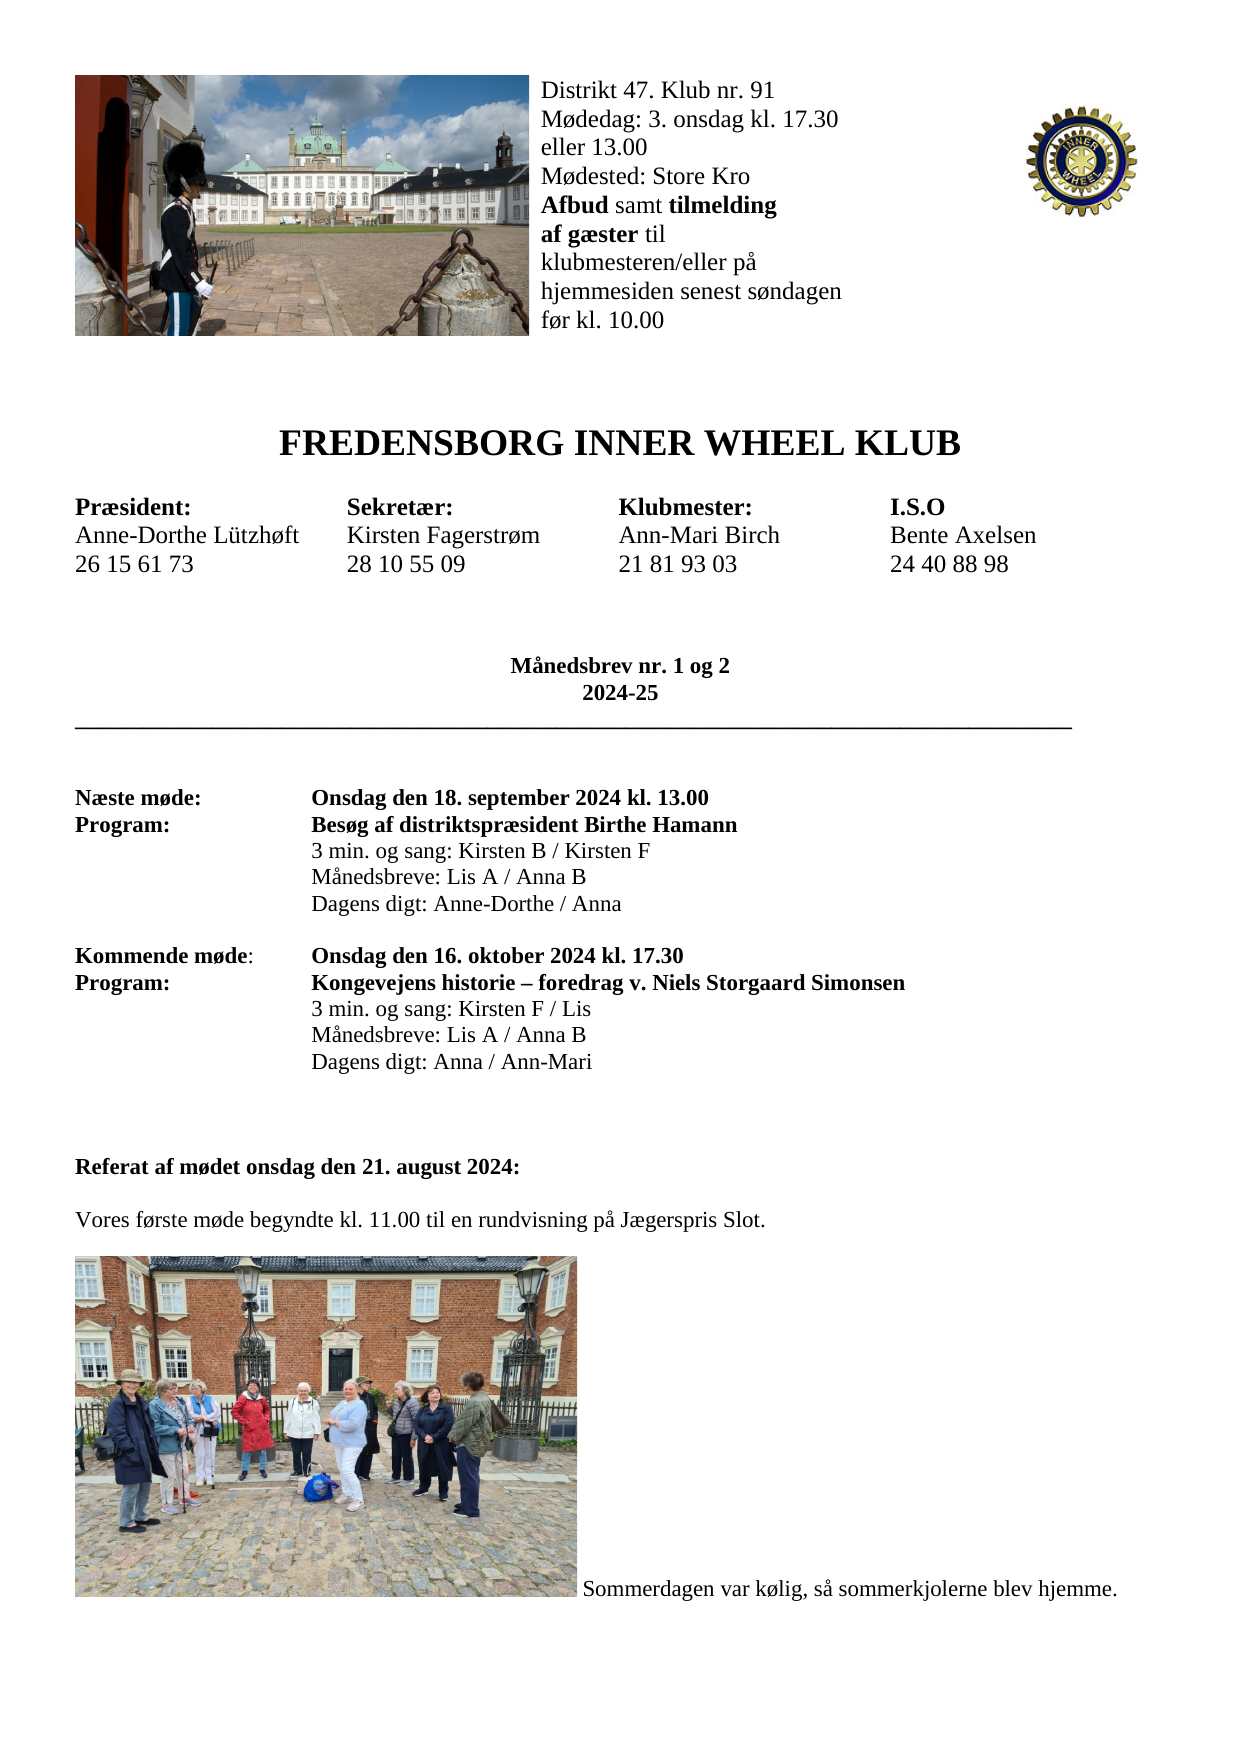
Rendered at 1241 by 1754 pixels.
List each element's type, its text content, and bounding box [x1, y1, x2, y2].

text Kommende møde: Onsdag den 16. oktober 2024 kl. 17.30 [75, 942, 1165, 969]
text Månedsbreve: Lis A / Anna B [75, 863, 1165, 890]
text Præsident: Sekretær: Klubmester: I.S.O [75, 492, 1165, 521]
table_header [64, 75, 529, 391]
text 2024-25 [75, 679, 1165, 705]
text Månedsbreve: Lis A / Anna B [75, 1022, 1165, 1048]
text 26 15 61 73 28 10 55 09 21 81 93 03 24 40 88 98 [75, 549, 1165, 578]
picture [75, 75, 530, 336]
subtitle FREDENSBORG INNER WHEEL KLUB [75, 420, 1165, 463]
picture [75, 1256, 578, 1597]
text Månedsbrev nr. 1 og 2 [75, 653, 1165, 679]
text Program: Kongevejens historie – foredrag v. Niels Storgaard Simonsen [75, 969, 1165, 995]
picture [1024, 104, 1139, 219]
table_header Distrikt 47. Klub nr. 91 Mødedag: 3. onsdag kl. 17.30 eller 13.00 Mødested: Store Kro Afbud samt tilmelding af gæster til klubmesteren/eller på hjemmesiden senest søndagen før kl. 10.00 [529, 75, 854, 391]
text 3 min. og sang: Kirsten F / Lis [75, 995, 1165, 1022]
text _______________________________________________________________________________________ [75, 705, 1165, 732]
text Dagens digt: Anne-Dorthe / Anna [75, 890, 1165, 916]
text Anne-Dorthe Lützhøft Kirsten Fagerstrøm Ann-Mari Birch Bente Axelsen [75, 521, 1165, 549]
text Næste møde: Onsdag den 18. september 2024 kl. 13.00 [75, 784, 1165, 811]
text 3 min. og sang: Kirsten B / Kirsten F [75, 837, 1165, 863]
text Vores første møde begyndte kl. 11.00 til en rundvisning på Jægerspris Slot. [75, 1206, 1165, 1232]
text Referat af mødet onsdag den 21. august 2024: [75, 1153, 1165, 1180]
text Program: Besøg af distriktspræsident Birthe Hamann [75, 811, 1165, 837]
text Dagens digt: Anna / Ann-Mari [75, 1048, 1165, 1074]
table_header [854, 75, 1154, 391]
